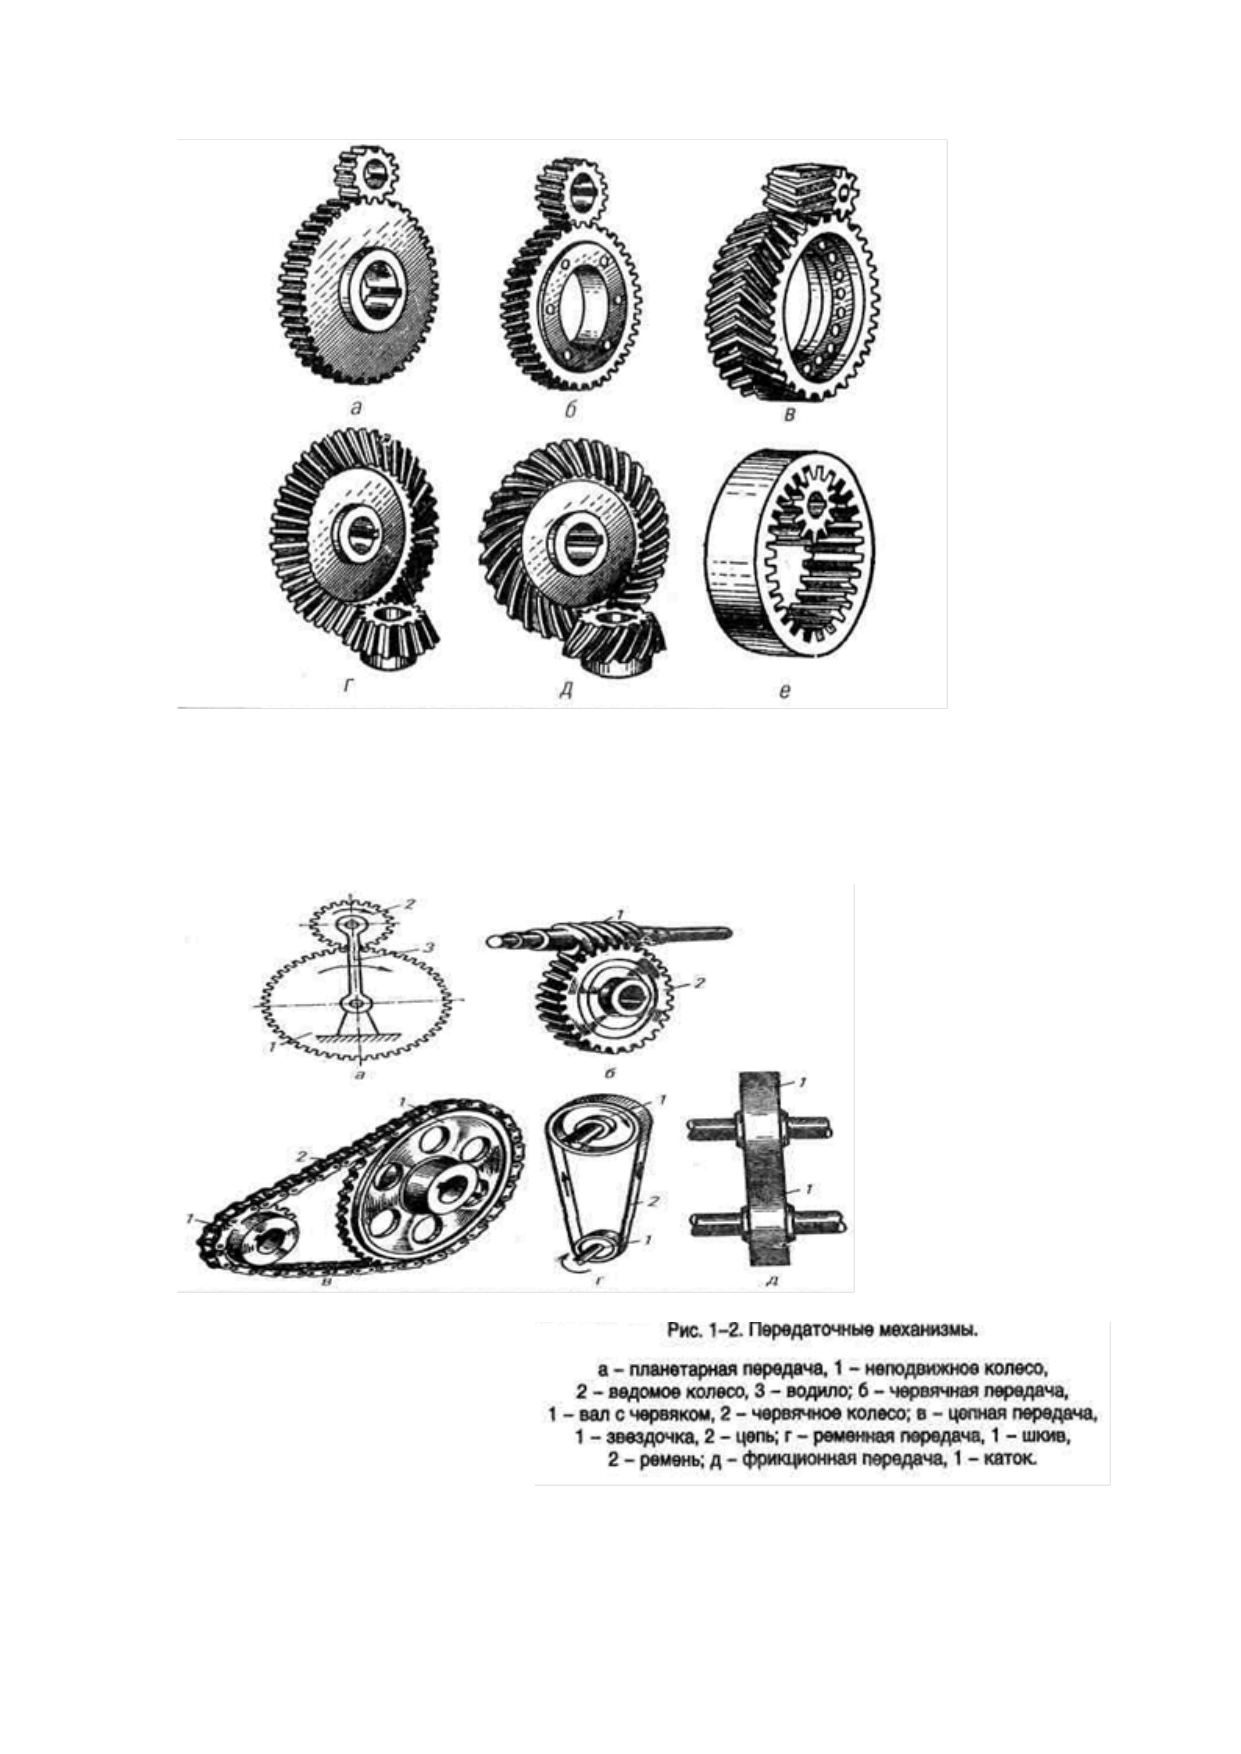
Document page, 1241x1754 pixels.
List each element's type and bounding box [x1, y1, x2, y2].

picture [177, 884, 856, 1294]
picture [535, 1322, 1112, 1487]
picture [177, 118, 949, 712]
